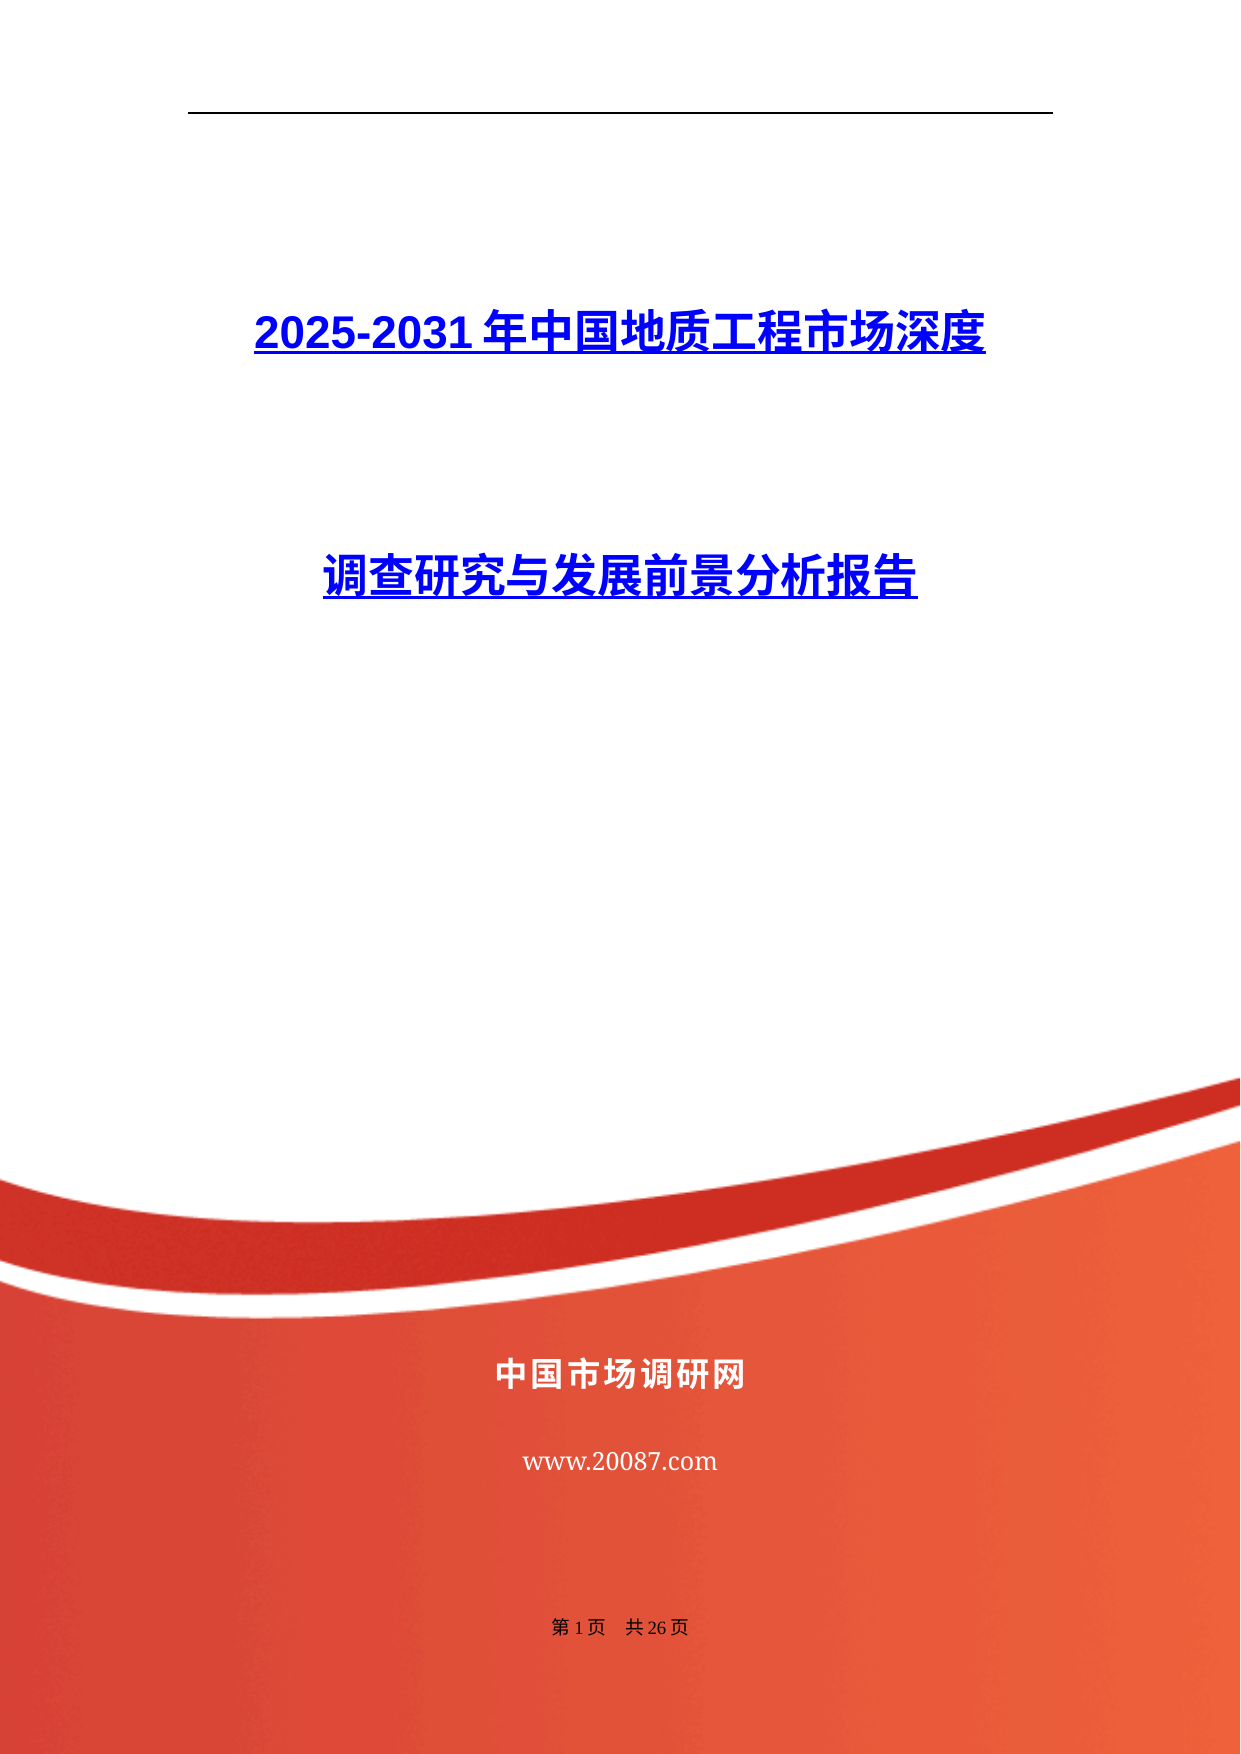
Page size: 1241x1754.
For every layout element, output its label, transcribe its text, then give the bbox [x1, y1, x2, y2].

picture [0, 1006, 1241, 1754]
table_header 2025-2031年中国地质工程市场深度调查研究与发展前景分析报告 [188, 207, 1053, 773]
text www.20087.com [187, 1428, 1053, 1493]
subtitle 中国市场调研网 [187, 1339, 1053, 1404]
